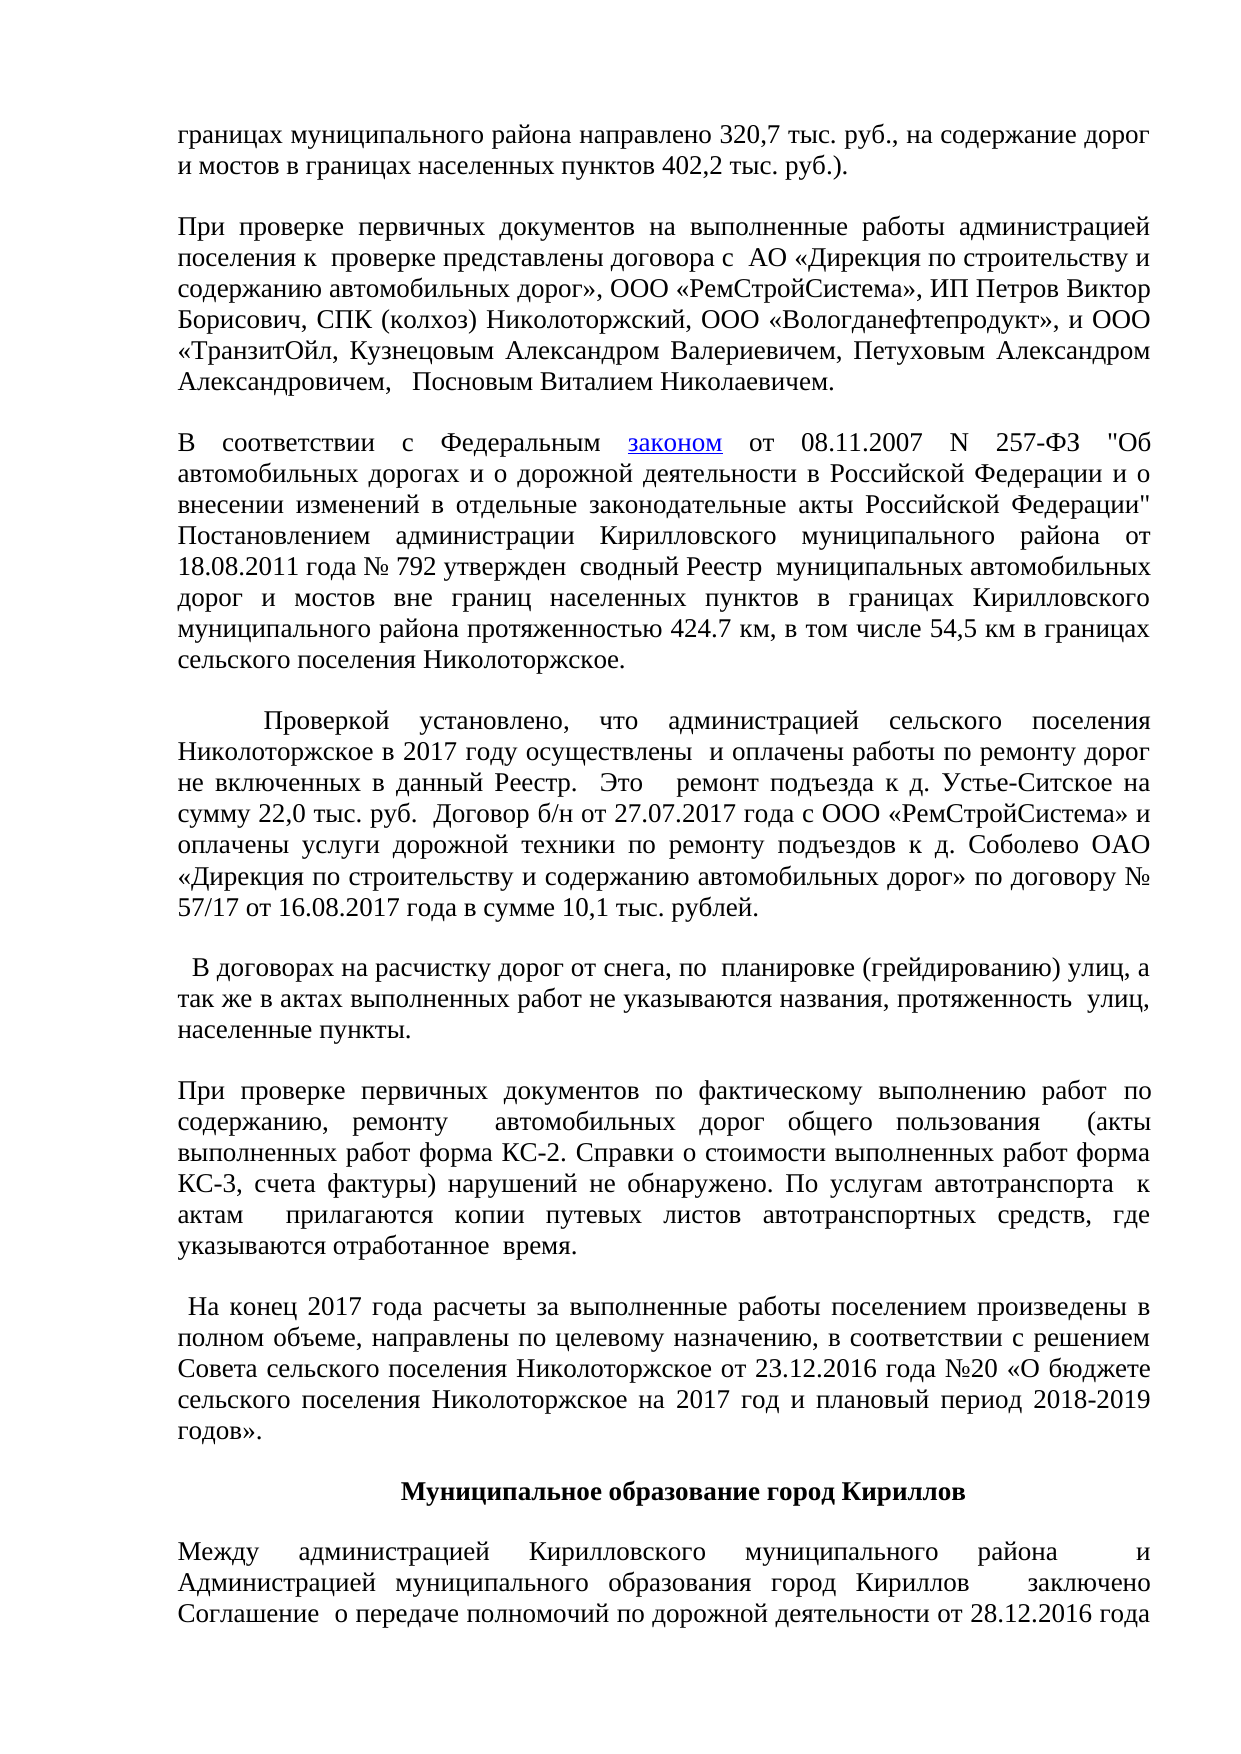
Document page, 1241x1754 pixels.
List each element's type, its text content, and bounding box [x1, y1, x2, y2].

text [177, 1535, 1152, 1628]
text На конец 2017 года расчеты за выполненные работы поселением произведены в полном объеме, направлены по целевому назначению, в соответствии с решением Совета сельского поселения Николоторжское от 23.12.2016 года №20 «О бюджете сельского поселения Николоторжское на 2017 год и плановый период 2018-2019 годов». [177, 1290, 1152, 1446]
text Муниципальное образование город Кириллов [177, 1475, 1152, 1506]
text В договорах на расчистку дорог от снега, по планировке (грейдированию) улиц, а так же в актах выполненных работ не указываются названия, протяженность улиц, населенные пункты. [177, 951, 1152, 1044]
text При проверке первичных документов на выполненные работы администрацией поселения к проверке представлены договора с АО «Дирекция по строительству и содержанию автомобильных дорог», ООО «РемСтройСистема», ИП Петров Виктор Борисович, СПК (колхоз) Николоторжский, ООО «Вологданефтепродукт», и ООО «ТранзитОйл, Кузнецовым Александром Валериевичем, Петуховым Александром Александровичем, Посновым Виталием Николаевичем. [177, 209, 1152, 396]
text При проверке первичных документов по фактическому выполнению работ по содержанию, ремонту автомобильных дорог общего пользования (акты выполненных работ форма КС-2. Справки о стоимости выполненных работ форма КС-3, счета фактуры) нарушений не обнаружено. По услугам автотранспорта к актам прилагаются копии путевых листов автотранспортных средств, где указываются отработанное время. [177, 1074, 1152, 1261]
text В соответствии с Федеральным законом от 08.11.2007 N 257-ФЗ "Об автомобильных дорогах и о дорожной деятельности в Российской Федерации и о внесении изменений в отдельные законодательные акты Российской Федерации" Постановлением администрации Кирилловского муниципального района от 18.08.2011 года № 792 утвержден сводный Реестр муниципальных автомобильных дорог и мостов вне границ населенных пунктов в границах Кирилловского муниципального района протяженностью 424.7 км, в том числе 54,5 км в границах сельского поселения Николоторжское. [177, 426, 1152, 675]
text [177, 118, 1152, 180]
text Проверкой установлено, что администрацией сельского поселения Николоторжское в 2017 году осуществлены и оплачены работы по ремонту дорог не включенных в данный Реестр. Это ремонт подъезда к д. Устье-Ситское на сумму 22,0 тыс. руб. Договор б/н от 27.07.2017 года с ООО «РемСтройСистема» и оплачены услуги дорожной техники по ремонту подъездов к д. Соболево ОАО «Дирекция по строительству и содержанию автомобильных дорог» по договору № 57/17 от 16.08.2017 года в сумме 10,1 тыс. рублей. [177, 704, 1152, 922]
